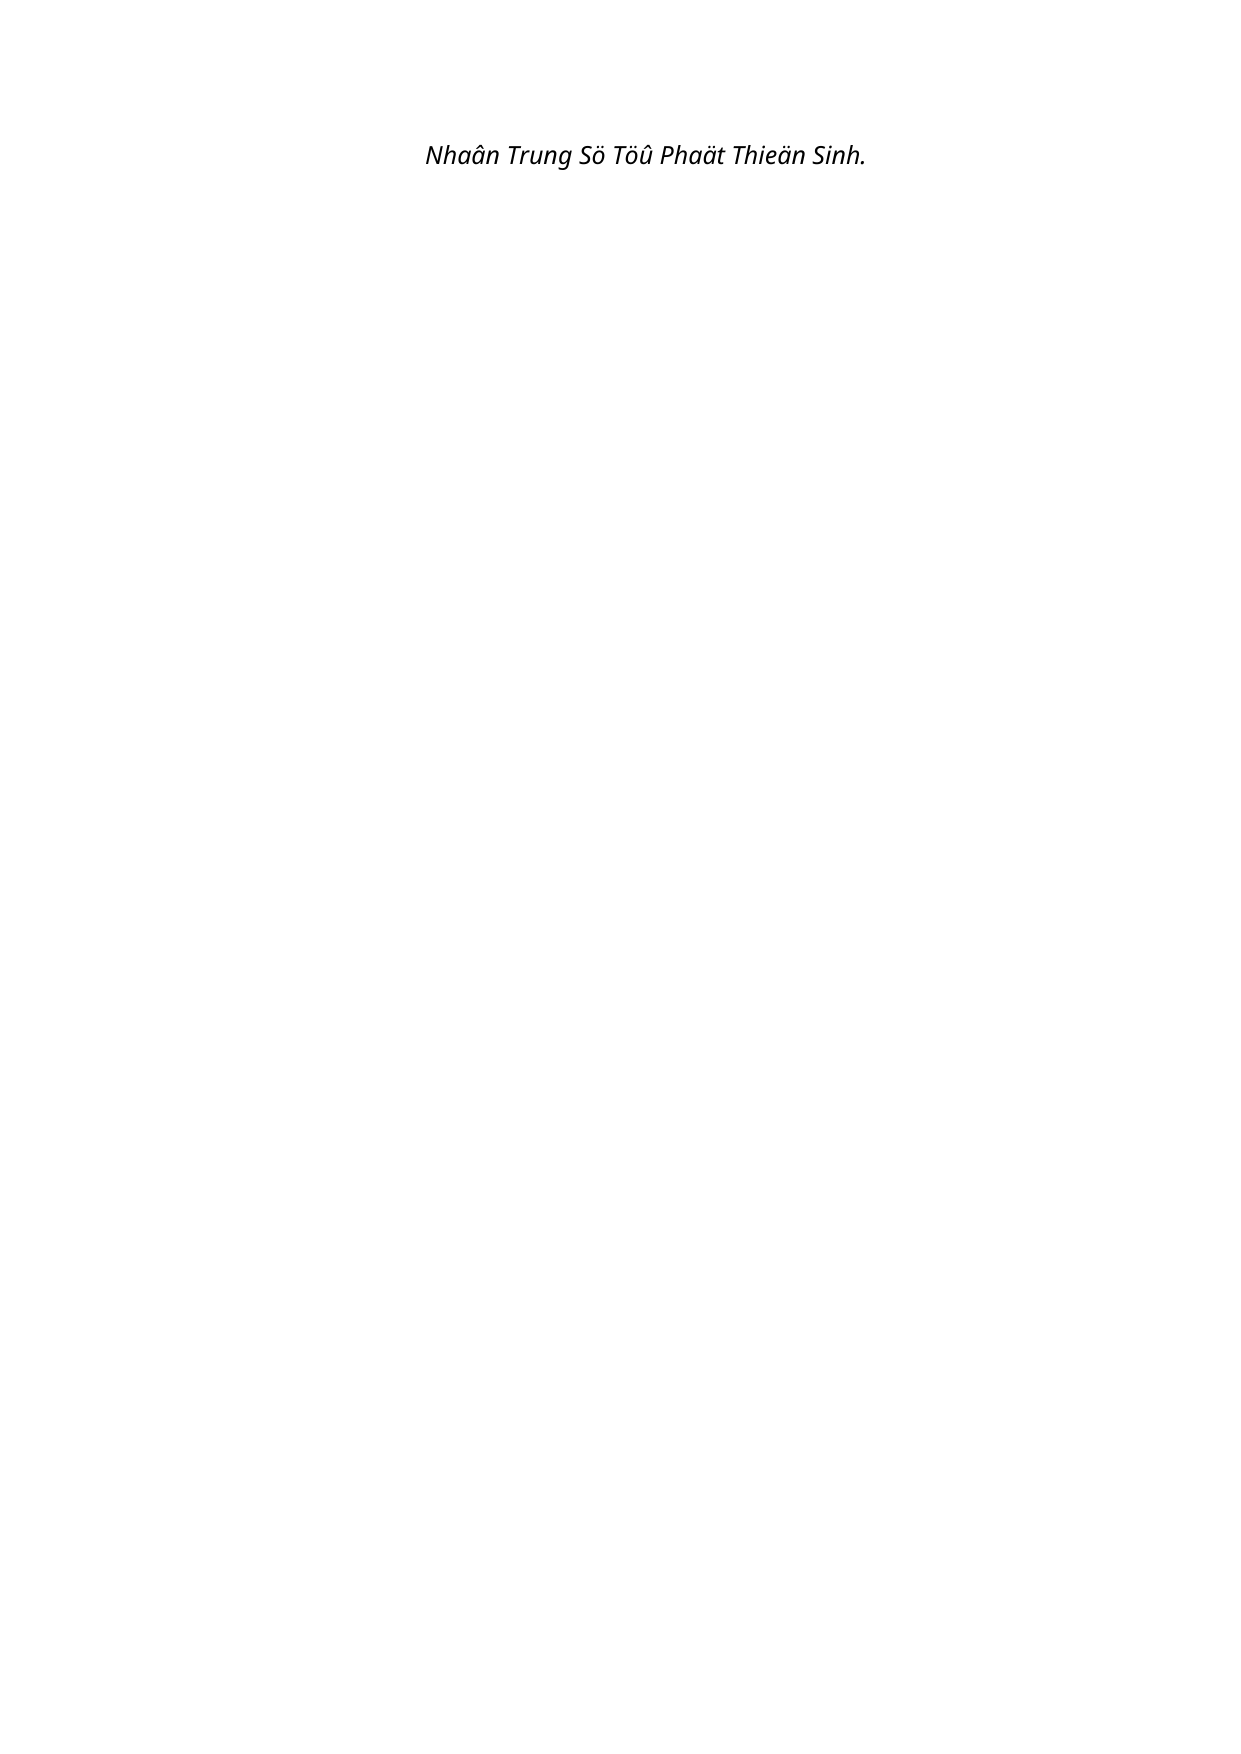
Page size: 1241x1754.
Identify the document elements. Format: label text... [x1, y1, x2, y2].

text Nhaân Trung Sö Töû Phaät Thieän Sinh. [425, 137, 1065, 172]
